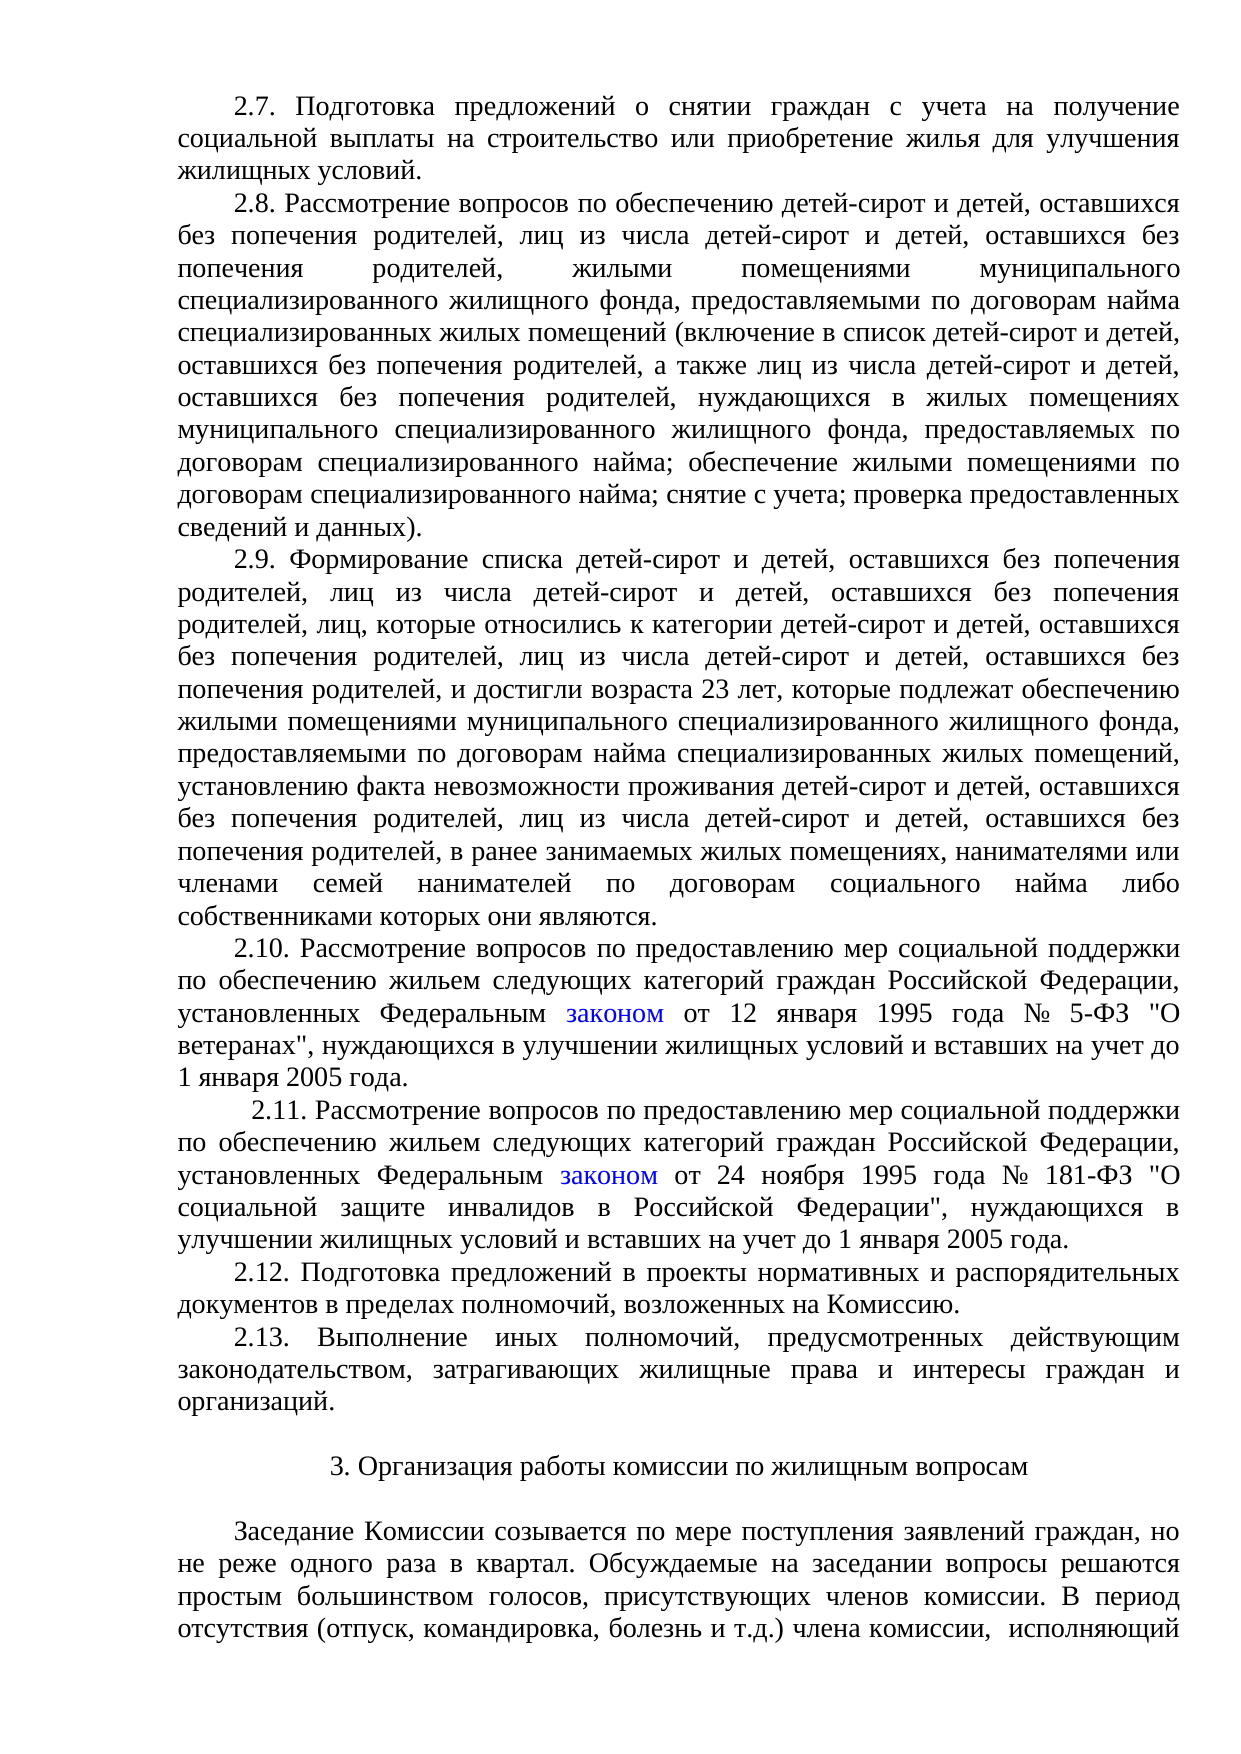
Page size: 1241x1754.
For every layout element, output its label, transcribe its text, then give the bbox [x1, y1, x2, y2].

text 2.12. Подготовка предложений в проекты нормативных и распорядительных документов в пределах полномочий, возложенных на Комиссию. [177, 1255, 1181, 1320]
text 2.11. Рассмотрение вопросов по предоставлению мер социальной поддержки по обеспечению жильем следующих категорий граждан Российской Федерации, установленных Федеральным законом от 24 ноября 1995 года № 181-ФЗ "О социальной защите инвалидов в Российской Федерации", нуждающихся в улучшении жилищных условий и вставших на учет до 1 января 2005 года. [177, 1093, 1181, 1255]
text 2.8. Рассмотрение вопросов по обеспечению детей-сирот и детей, оставшихся без попечения родителей, лиц из числа детей-сирот и детей, оставшихся без попечения родителей, жилыми помещениями муниципального специализированного жилищного фонда, предоставляемыми по договорам найма специализированных жилых помещений (включение в список детей-сирот и детей, оставшихся без попечения родителей, а также лиц из числа детей-сирот и детей, оставшихся без попечения родителей, нуждающихся в жилых помещениях муниципального специализированного жилищного фонда, предоставляемых по договорам специализированного найма; обеспечение жилыми помещениями по договорам специализированного найма; снятие с учета; проверка предоставленных сведений и данных). [177, 186, 1181, 542]
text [177, 1514, 1181, 1644]
text 2.9. Формирование списка детей-сирот и детей, оставшихся без попечения родителей, лиц из числа детей-сирот и детей, оставшихся без попечения родителей, лиц, которые относились к категории детей-сирот и детей, оставшихся без попечения родителей, лиц из числа детей-сирот и детей, оставшихся без попечения родителей, и достигли возраста 23 лет, которые подлежат обеспечению жилыми помещениями муниципального специализированного жилищного фонда, предоставляемыми по договорам найма специализированных жилых помещений, установлению факта невозможности проживания детей-сирот и детей, оставшихся без попечения родителей, лиц из числа детей-сирот и детей, оставшихся без попечения родителей, в ранее занимаемых жилых помещениях, нанимателями или членами семей нанимателей по договорам социального найма либо собственниками которых они являются. [177, 542, 1181, 931]
text 2.13. Выполнение иных полномочий, предусмотренных действующим законодательством, затрагивающих жилищные права и интересы граждан и организаций. [177, 1320, 1181, 1417]
text 3. Организация работы комиссии по жилищным вопросам [177, 1449, 1181, 1482]
text 2.10. Рассмотрение вопросов по предоставлению мер социальной поддержки по обеспечению жильем следующих категорий граждан Российской Федерации, установленных Федеральным законом от 12 января 1995 года № 5-ФЗ "О ветеранах", нуждающихся в улучшении жилищных условий и вставших на учет до 1 января 2005 года. [177, 931, 1181, 1093]
text 2.7. Подготовка предложений о снятии граждан с учета на получение социальной выплаты на строительство или приобретение жилья для улучшения жилищных условий. [177, 89, 1181, 186]
